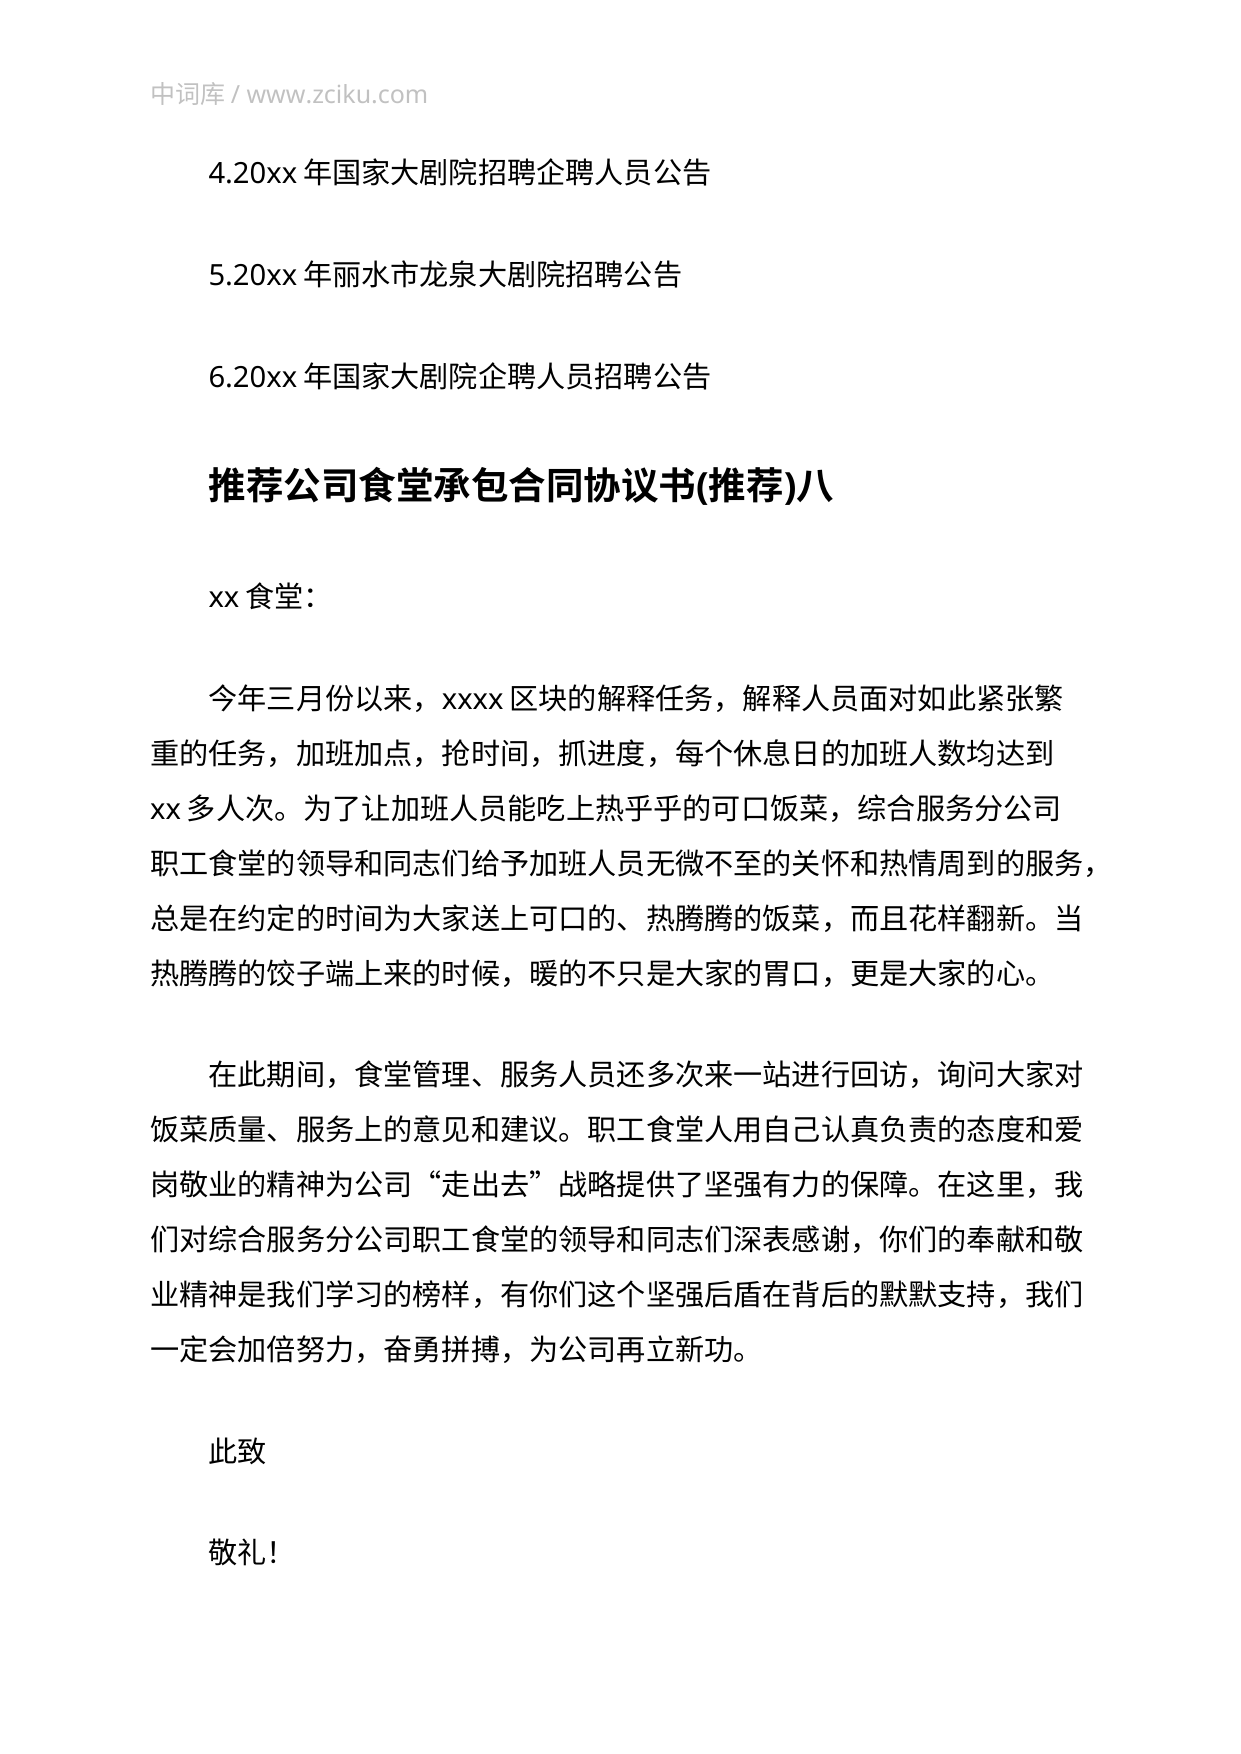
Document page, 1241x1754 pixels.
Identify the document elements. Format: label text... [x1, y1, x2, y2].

text 4.20xx年国家大剧院招聘企聘人员公告 [150, 150, 1090, 192]
text 在此期间，食堂管理、服务人员还多次来一站进行回访，询问大家对饭菜质量、服务上的意见和建议。职工食堂人用自己认真负责的态度和爱岗敬业的精神为公司“走出去”战略提供了坚强有力的保障。在这里，我们对综合服务分公司职工食堂的领导和同志们深表感谢，你们的奉献和敬业精神是我们学习的榜样，有你们这个坚强后盾在背后的默默支持，我们一定会加倍努力，奋勇拼搏，为公司再立新功。 [150, 1052, 1090, 1369]
text 今年三月份以来，xxxx区块的解释任务，解释人员面对如此紧张繁重的任务，加班加点，抢时间，抓进度，每个休息日的加班人数均达到xx多人次。为了让加班人员能吃上热乎乎的可口饭菜，综合服务分公司职工食堂的领导和同志们给予加班人员无微不至的关怀和热情周到的服务，总是在约定的时间为大家送上可口的、热腾腾的饭菜，而且花样翻新。当热腾腾的饺子端上来的时候，暖的不只是大家的胃口，更是大家的心。 [150, 676, 1090, 992]
text 推荐公司食堂承包合同协议书(推荐)八 [150, 456, 1090, 510]
text 此致 [150, 1428, 1090, 1471]
text xx食堂： [150, 573, 1090, 616]
text 敬礼！ [150, 1530, 1090, 1572]
text 6.20xx年国家大剧院企聘人员招聘公告 [150, 354, 1090, 396]
text 5.20xx年丽水市龙泉大剧院招聘公告 [150, 252, 1090, 294]
